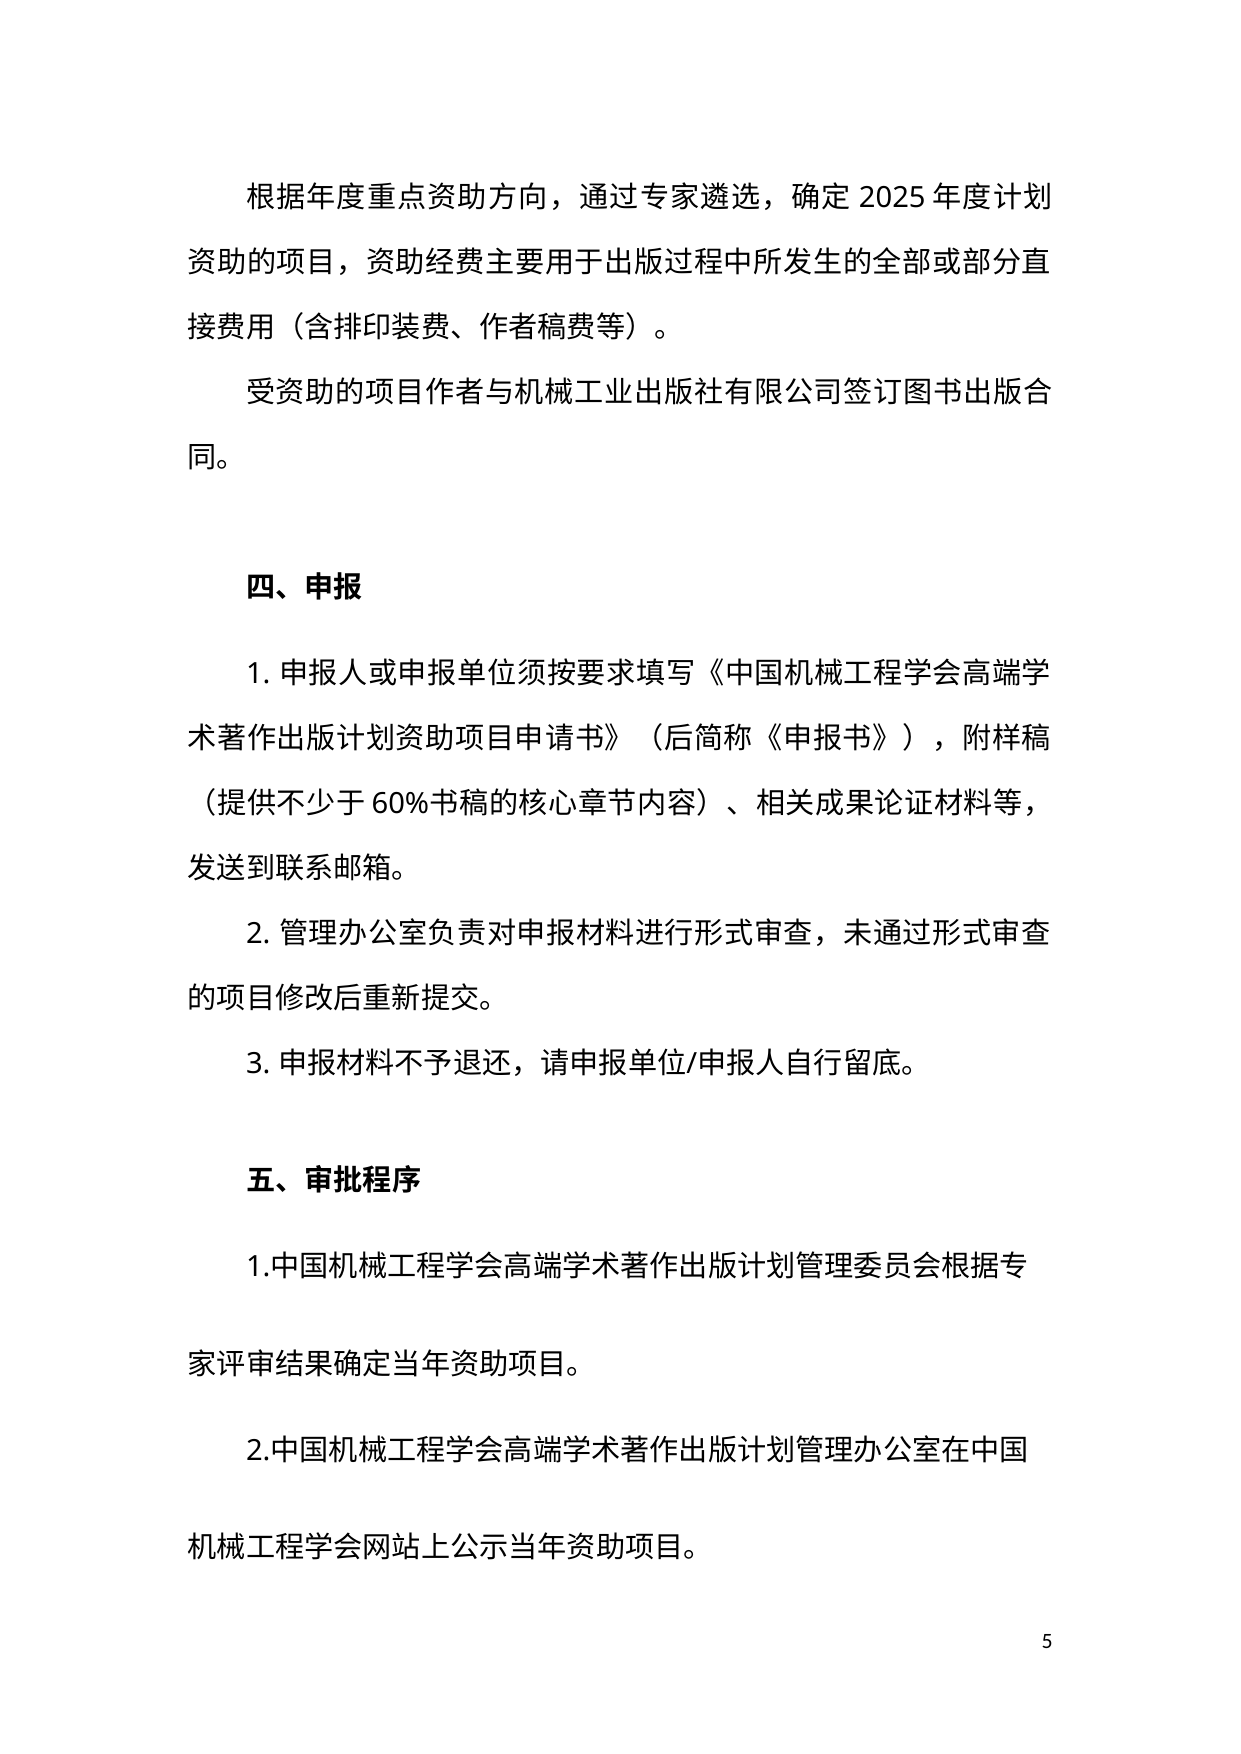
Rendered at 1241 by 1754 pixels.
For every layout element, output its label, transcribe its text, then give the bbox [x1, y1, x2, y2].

text 2.中国机械工程学会高端学术著作出版计划管理办公室在中国机械工程学会网站上公示当年资助项目。 [187, 1415, 1053, 1578]
text 2. 管理办公室负责对申报材料进行形式审查，未通过形式审查的项目修改后重新提交。 [187, 898, 1053, 1028]
text 1. 申报人或申报单位须按要求填写《中国机械工程学会高端学术著作出版计划资助项目申请书》（后简称《申报书》），附样稿（提供不少于60%书稿的核心章节内容）、相关成果论证材料等，发送到联系邮箱。 [187, 638, 1053, 898]
text 五、审批程序 [187, 1145, 1053, 1210]
text 根据年度重点资助方向，通过专家遴选，确定2025年度计划资助的项目，资助经费主要用于出版过程中所发生的全部或部分直接费用（含排印装费、作者稿费等）。 [187, 162, 1053, 357]
text 受资助的项目作者与机械工业出版社有限公司签订图书出版合同。 [187, 357, 1053, 487]
text 四、申报 [187, 552, 1053, 617]
text 1.中国机械工程学会高端学术著作出版计划管理委员会根据专家评审结果确定当年资助项目。 [187, 1232, 1053, 1394]
text 3. 申报材料不予退还，请申报单位/申报人自行留底。 [187, 1028, 1053, 1093]
